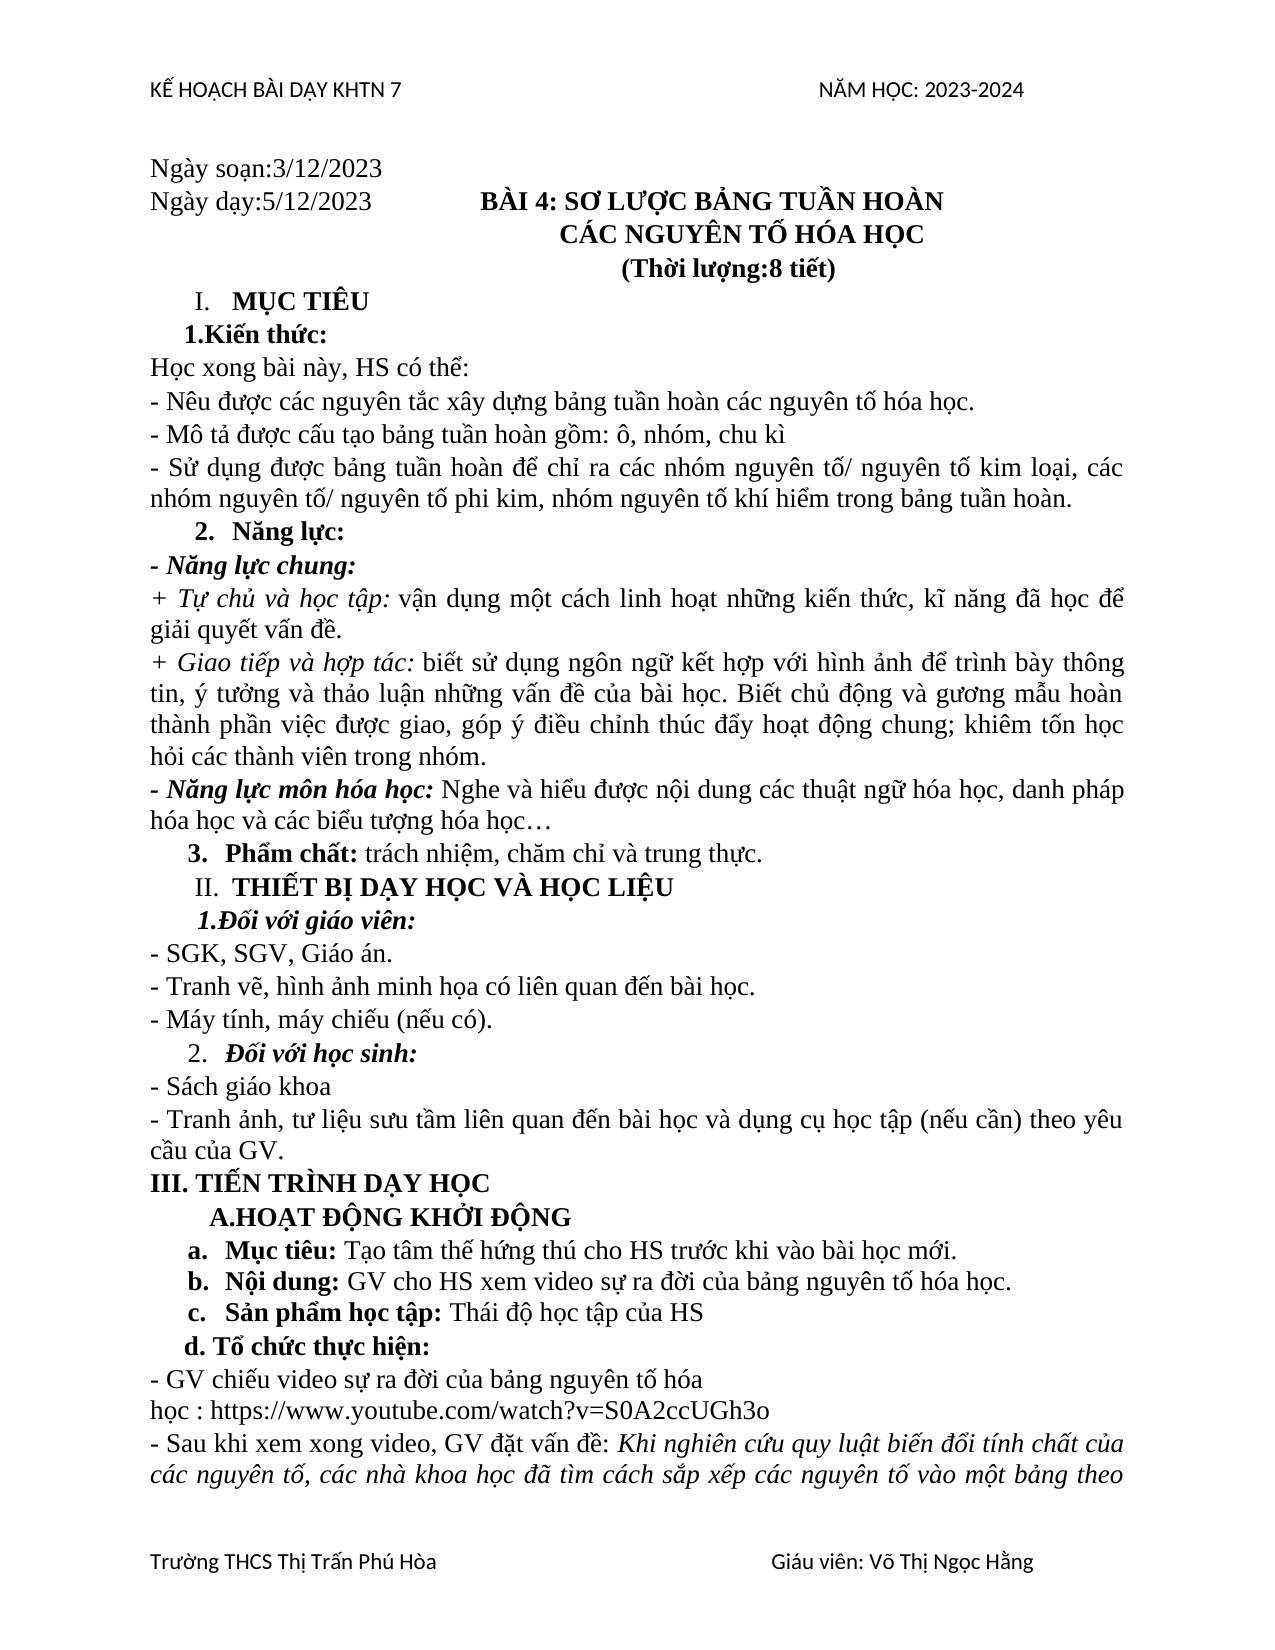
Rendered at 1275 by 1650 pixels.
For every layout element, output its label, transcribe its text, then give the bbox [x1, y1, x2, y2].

text - Mô tả được cấu tạo bảng tuần hoàn gồm: ô, nhóm, chu kì [150, 418, 1125, 449]
text d. Tổ chức thực hiện: [150, 1329, 1125, 1361]
text + Giao tiếp và hợp tác: biết sử dụng ngôn ngữ kết hợp với hình ảnh để trình bày thông tin, ý tưởng và thảo luận những vấn đề của bài học. Biết chủ động và gương mẫu hoàn thành phần việc được giao, góp ý điều chỉnh thúc đẩy hoạt động chung; khiêm tốn học hỏi các thành viên trong nhóm. [150, 646, 1125, 771]
list Năng lực: [194, 516, 1125, 547]
text A.HOẠT ĐỘNG KHỞI ĐỘNG [209, 1201, 1125, 1232]
text 1.Kiến thức: [150, 318, 1125, 349]
text - Sách giáo khoa [150, 1070, 1125, 1101]
text Ngày dạy:5/12/2023 BÀI 4: SƠ LƯỢC BẢNG TUẦN HOÀN [150, 185, 1125, 216]
list MỤC TIÊU [194, 285, 1125, 316]
text (Thời lượng:8 tiết) [150, 252, 1125, 283]
list Sản phẩm học tập: Thái độ học tập của HS [187, 1296, 1125, 1327]
text - Nêu được các nguyên tắc xây dựng bảng tuần hoàn các nguyên tố hóa học. [150, 385, 1125, 416]
text CÁC NGUYÊN TỐ HÓA HỌC [150, 218, 1125, 250]
list Phẩm chất: trách nhiệm, chăm chỉ và trung thực. [187, 837, 1125, 868]
text III. TIẾN TRÌNH DẠY HỌC [150, 1168, 1125, 1199]
text Ngày soạn:3/12/2023 [150, 152, 1125, 183]
text - Tranh ảnh, tư liệu sưu tầm liên quan đến bài học và dụng cụ học tập (nếu cần) theo yêu cầu của GV. [150, 1103, 1125, 1166]
list Mục tiêu: Tạo tâm thế hứng thú cho HS trước khi vào bài học mới. [187, 1234, 1125, 1265]
text - Năng lực chung: [150, 549, 1125, 580]
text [150, 1427, 1125, 1489]
text - Năng lực môn hóa học: Nghe và hiểu được nội dung các thuật ngữ hóa học, danh pháp hóa học và các biểu tượng hóa học… [150, 773, 1125, 835]
text Học xong bài này, HS có thể: [150, 351, 1125, 383]
text - Tranh vẽ, hình ảnh minh họa có liên quan đến bài học. [150, 970, 1125, 1001]
text - GV chiếu video sự ra đời của bảng nguyên tố hóa học : https://www.youtube.com/watch?v=S0A2ccUGh3o [150, 1363, 1125, 1425]
text - SGK, SGV, Giáo án. [150, 937, 1125, 968]
text - Sử dụng được bảng tuần hoàn để chỉ ra các nhóm nguyên tố/ nguyên tố kim loại, các nhóm nguyên tố/ nguyên tố phi kim, nhóm nguyên tố khí hiểm trong bảng tuần hoàn. [150, 451, 1125, 513]
list THIẾT BỊ DẠY HỌC VÀ HỌC LIỆU [194, 871, 1125, 902]
text 1.Đối với giáo viên: [150, 904, 1125, 935]
text - Máy tính, máy chiếu (nếu có). [150, 1003, 1125, 1035]
list Nội dung: GV cho HS xem video sự ra đời của bảng nguyên tố hóa học. [187, 1265, 1125, 1296]
text + Tự chủ và học tập: vận dụng một cách linh hoạt những kiến thức, kĩ năng đã học để giải quyết vấn đề. [150, 582, 1125, 644]
list Đối với học sinh: [187, 1037, 1125, 1068]
